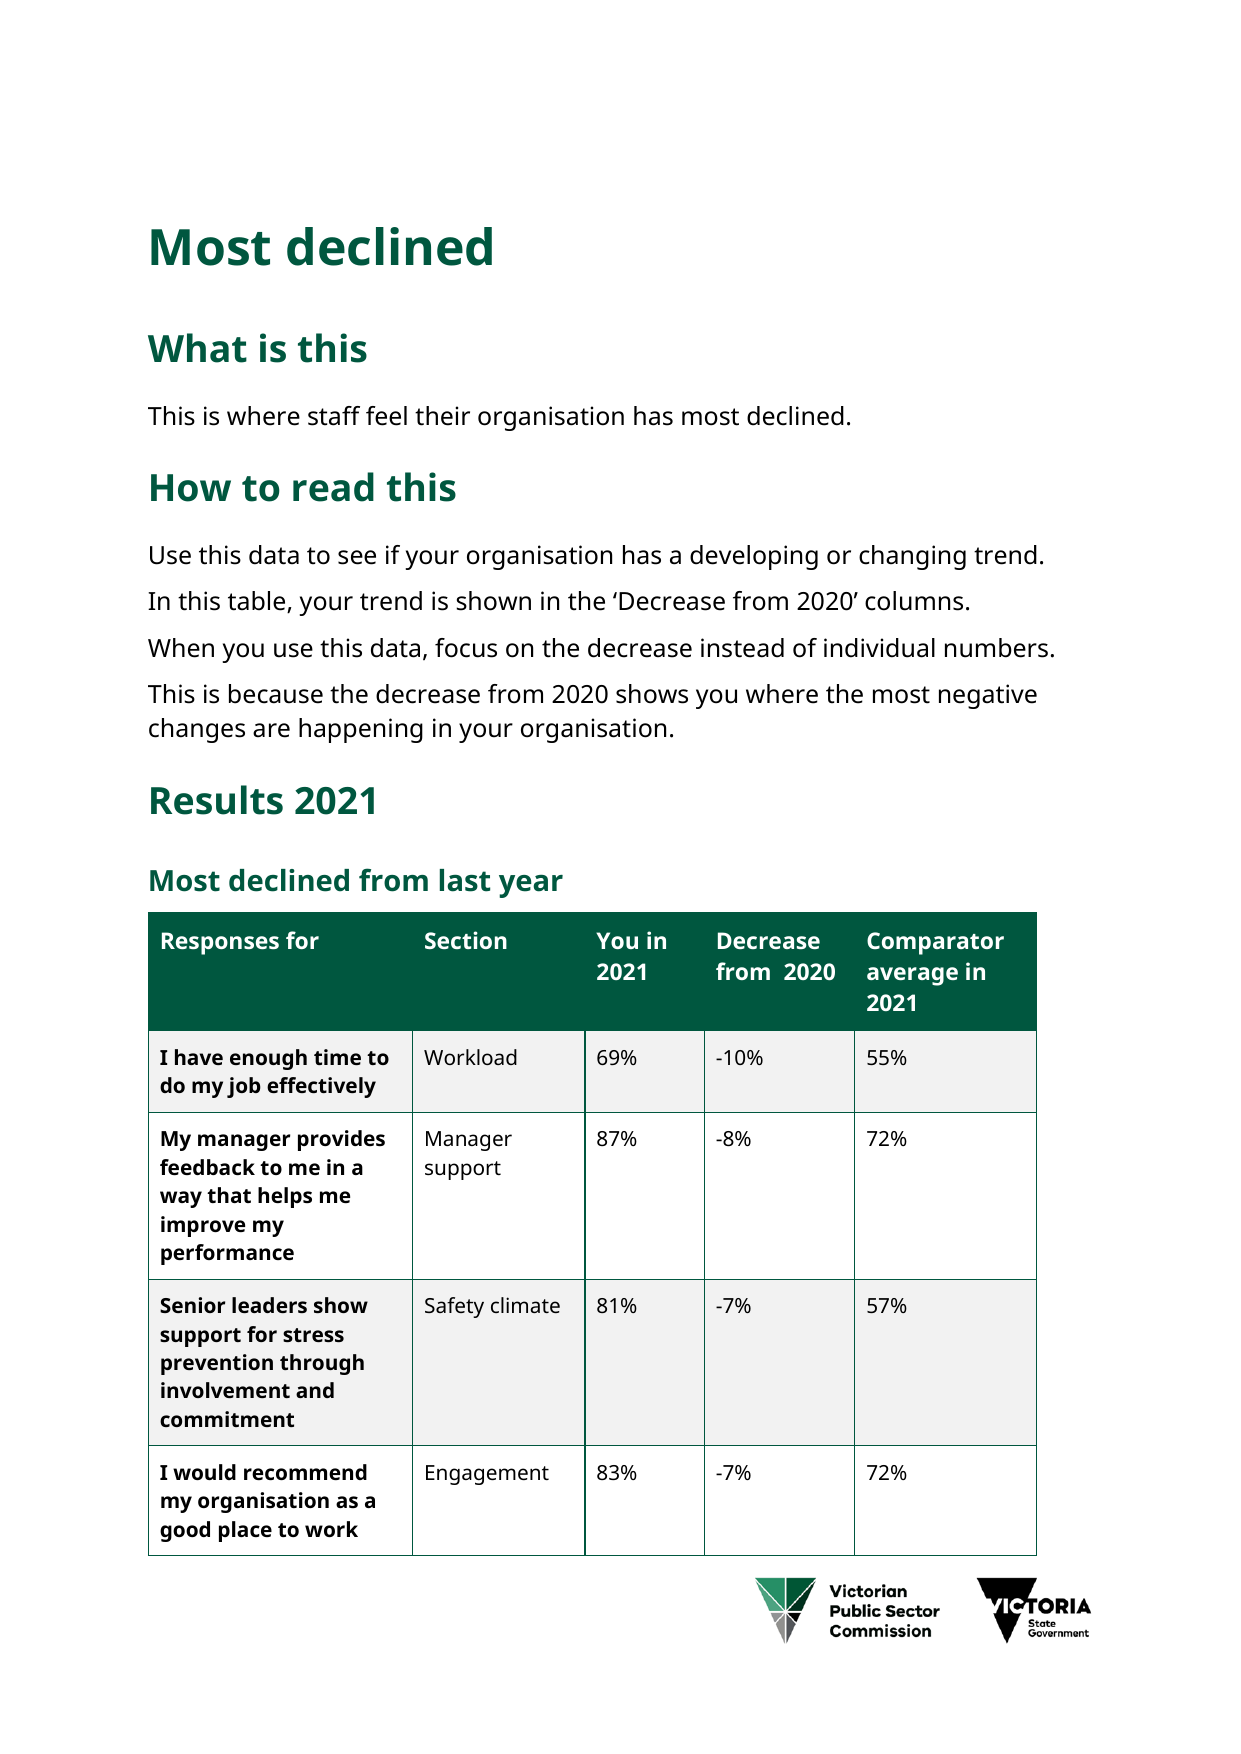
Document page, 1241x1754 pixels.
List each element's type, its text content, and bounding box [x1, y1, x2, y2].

subtitle Results 2021 [148, 774, 1092, 825]
table_cell 81% [586, 1280, 704, 1445]
table_cell My manager provides feedback to me in a way that helps me improve my performance [149, 1113, 412, 1278]
table_header You in 2021 [586, 913, 704, 1030]
table_cell 72% [855, 1446, 1036, 1555]
table_cell -7% [705, 1446, 854, 1555]
table_cell Workload [413, 1031, 584, 1112]
text This is because the decrease from 2020 shows you where the most negative changes are happening in your organisation. [148, 677, 1092, 745]
subtitle How to read this [148, 462, 1092, 513]
table_cell -8% [705, 1113, 854, 1278]
table_cell 55% [855, 1031, 1036, 1112]
picture [754, 1577, 1093, 1645]
subtitle Most declined [148, 212, 1092, 280]
table_header Responses for [149, 913, 412, 1030]
table_cell 72% [855, 1113, 1036, 1278]
table_cell Senior leaders show support for stress prevention through involvement and commitment [149, 1280, 412, 1445]
table_cell Manager support [413, 1113, 584, 1278]
table_header Section [413, 913, 584, 1030]
table_cell -7% [705, 1280, 854, 1445]
subtitle What is this [148, 323, 1092, 374]
table_cell 87% [586, 1113, 704, 1278]
table_cell Engagement [413, 1446, 584, 1555]
table_cell I would recommend my organisation as a good place to work [149, 1446, 412, 1555]
text When you use this data, focus on the decrease instead of individual numbers. [148, 631, 1092, 664]
subtitle Most declined from last year [148, 861, 1092, 900]
table_cell I have enough time to do my job effectively [149, 1031, 412, 1112]
table_cell Safety climate [413, 1280, 584, 1445]
table_cell 83% [586, 1446, 704, 1555]
table_cell 69% [586, 1031, 704, 1112]
table_cell 57% [855, 1280, 1036, 1445]
text In this table, your trend is shown in the ‘Decrease from 2020’ columns. [148, 584, 1092, 618]
text This is where staff feel their organisation has most declined. [148, 398, 1092, 433]
table_cell -10% [705, 1031, 854, 1112]
text Use this data to see if your organisation has a developing or changing trend. [148, 538, 1092, 572]
table_header Decrease from 2020 [705, 913, 854, 1030]
table_header Comparator average in 2021 [855, 913, 1036, 1030]
